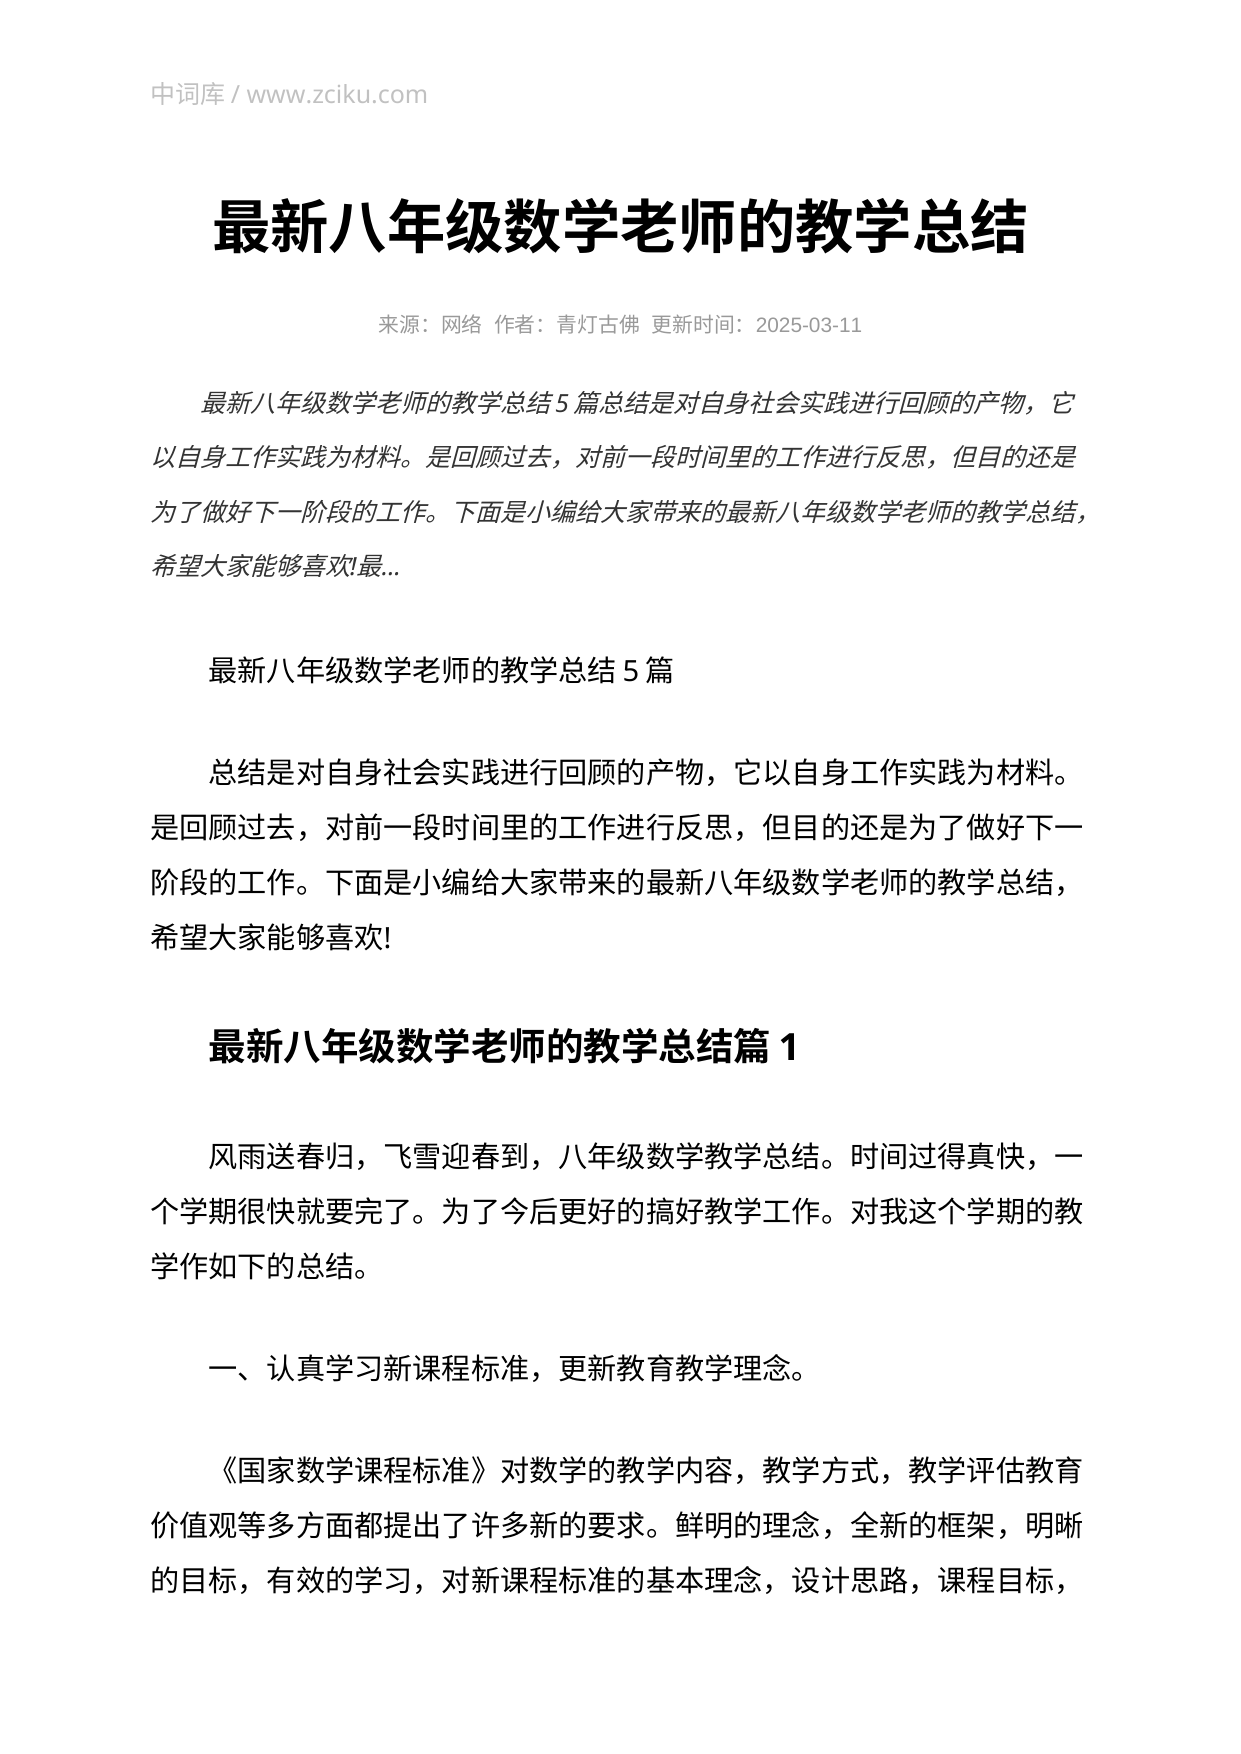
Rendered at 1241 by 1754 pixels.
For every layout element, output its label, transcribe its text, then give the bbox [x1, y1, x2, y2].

text 最新八年级数学老师的教学总结篇1 [150, 1016, 1090, 1071]
text 最新八年级数学老师的教学总结5篇 [150, 648, 1090, 690]
text 一、认真学习新课程标准，更新教育教学理念。 [150, 1346, 1090, 1388]
text 风雨送春归，飞雪迎春到，八年级数学教学总结。时间过得真快，一个学期很快就要完了。为了今后更好的搞好教学工作。对我这个学期的教学作如下的总结。 [150, 1134, 1090, 1286]
subtitle 最新八年级数学老师的教学总结 [150, 181, 1090, 266]
text 总结是对自身社会实践进行回顾的产物，它以自身工作实践为材料。是回顾过去，对前一段时间里的工作进行反思，但目的还是为了做好下一阶段的工作。下面是小编给大家带来的最新八年级数学老师的教学总结，希望大家能够喜欢! [150, 750, 1090, 957]
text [150, 1447, 1090, 1599]
text 来源：网络 作者：青灯古佛 更新时间：2025-03-11 [150, 313, 1090, 337]
text 最新八年级数学老师的教学总结5篇总结是对自身社会实践进行回顾的产物，它以自身工作实践为材料。是回顾过去，对前一段时间里的工作进行反思，但目的还是为了做好下一阶段的工作。下面是小编给大家带来的最新八年级数学老师的教学总结，希望大家能够喜欢!最... [150, 383, 1090, 583]
